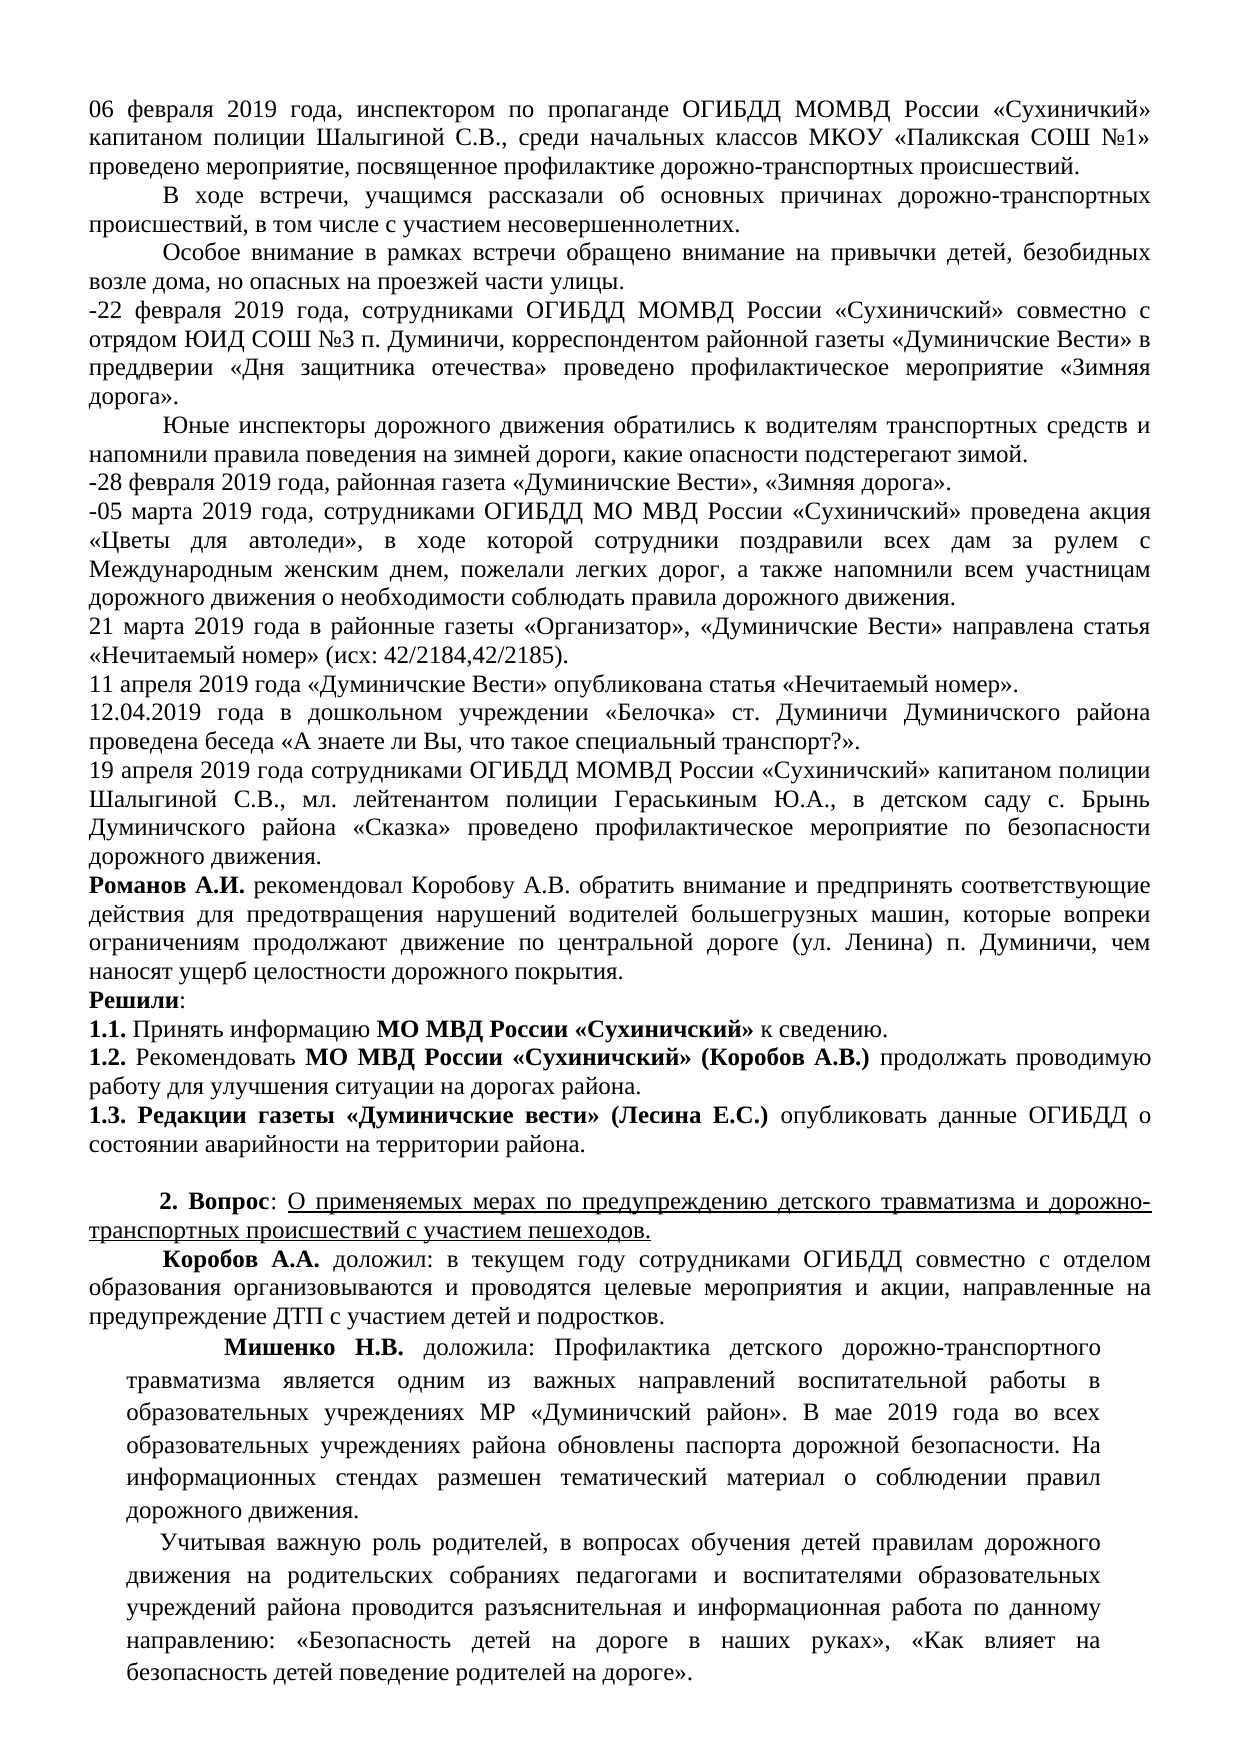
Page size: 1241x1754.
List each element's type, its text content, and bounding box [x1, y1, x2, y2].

text Юные инспекторы дорожного движения обратились к водителям транспортных средств и напомнили правила поведения на зимней дороги, какие опасности подстерегают зимой. [89, 410, 1152, 467]
text 12.04.2019 года в дошкольном учреждении «Белочка» ст. Думиничи Думиничского района проведена беседа «А знаете ли Вы, что такое специальный транспорт?». [89, 697, 1152, 755]
text Решили: [89, 985, 1152, 1014]
text 11 апреля 2019 года «Думиничские Вести» опубликована статья «Нечитаемый номер». [89, 669, 1152, 697]
text 1.3. Редакции газеты «» (Лесина Е.С.) опубликовать данные ОГИБДД о состоянии аварийности на территории района. [89, 1100, 1152, 1157]
text В ходе встречи, учащимся рассказали об основных причинах дорожно-транспортных происшествий, в том числе с участием несовершеннолетних. [89, 180, 1152, 237]
text Коробов А.А. доложил: в текущем году сотрудниками ОГИБДД совместно с отделом образования организовываются и проводятся целевые мероприятия и акции, направленные на предупреждение ДТП с участием детей и подростков. [89, 1244, 1152, 1330]
text Романов А.И. рекомендовал Коробову А.В. обратить внимание и предпринять соответствующие действия для предотвращения нарушений водителей большегрузных машин, которые вопреки ограничениям продолжают движение по центральной дороге (ул. Ленина) п. Думиничи, чем наносят ущерб целостности дорожного покрытия. [89, 870, 1152, 985]
text 2. Вопрос: О применяемых мерах по предупреждению детского травматизма и дорожно- транспортных происшествий с участием пешеходов. [0, 1186, 1152, 1244]
text Мишенко Н.В. доложила: Профилактика детского дорожно-транспортного травматизма является одним из важных направлений воспитательной работы в образовательных учреждениях МР «Думиничский район». В мае 2019 года во всех образовательных учреждениях района обновлены паспорта дорожной безопасности. На информационных стендах размешен тематический материал о соблюдении правил дорожного движения. [126, 1330, 1102, 1525]
text 21 марта 2019 года в районные газеты «Организатор», «Думиничские Вести» направлена статья «Нечитаемый номер» (исх: 42/2184,42/2185). [89, 611, 1152, 669]
text Учитывая важную роль родителей, в вопросах обучения детей правилам дорожного движения на родительских собраниях педагогами и воспитателями образовательных учреждений района проводится разъяснительная и информационная работа по данному направлению: «Безопасность детей на дороге в наших руках», «Как влияет на безопасность детей поведение родителей на дороге». [126, 1525, 1102, 1687]
text 19 апреля 2019 года сотрудниками ОГИБДД МОМВД России «Сухиничский» капитаном полиции Шалыгиной С.В., мл. лейтенантом полиции Гераськиным Ю.А., в детском саду с. Брынь Думиничского района «Сказка» проведено профилактическое мероприятие по безопасности дорожного движения. [89, 755, 1152, 870]
text -28 февраля 2019 года, районная газета «Думиничские Вести», «Зимняя дорога». [89, 467, 1152, 496]
text -05 марта 2019 года, сотрудниками ОГИБДД МО МВД России «Сухиничский» проведена акция «Цветы для автоледи», в ходе которой сотрудники поздравили всех дам за рулем с Международным женским днем, пожелали легких дорог, а также напомнили всем участницам дорожного движения о необходимости соблюдать правила дорожного движения. [89, 496, 1152, 611]
text -22 февраля 2019 года, сотрудниками ОГИБДД МОМВД России «Сухиничский» совместно с отрядом ЮИД СОШ №3 п. Думиничи, корреспондентом районной газеты «Думиничские Вести» в преддверии «Дня защитника отечества» проведено профилактическое мероприятие «Зимняя дорога». [89, 295, 1152, 410]
text 1.1. Принять информацию МО МВД России «Сухиничский» к сведению. [89, 1014, 1152, 1042]
text 06 февраля 2019 года, инспектором по пропаганде ОГИБДД МОМВД России «Сухиничкий» капитаном полиции Шалыгиной С.В., среди начальных классов МКОУ «Паликская СОШ №1» проведено мероприятие, посвященное профилактике дорожно-транспортных происшествий. [89, 94, 1152, 180]
text 1.2. Рекомендовать МО МВД России «Сухиничский» (Коробов А.В.) продолжать проводимую работу для улучшения ситуации на дорогах района. [89, 1042, 1152, 1100]
text Особое внимание в рамках встречи обращено внимание на привычки детей, безобидных возле дома, но опасных на проезжей части улицы. [89, 237, 1152, 295]
